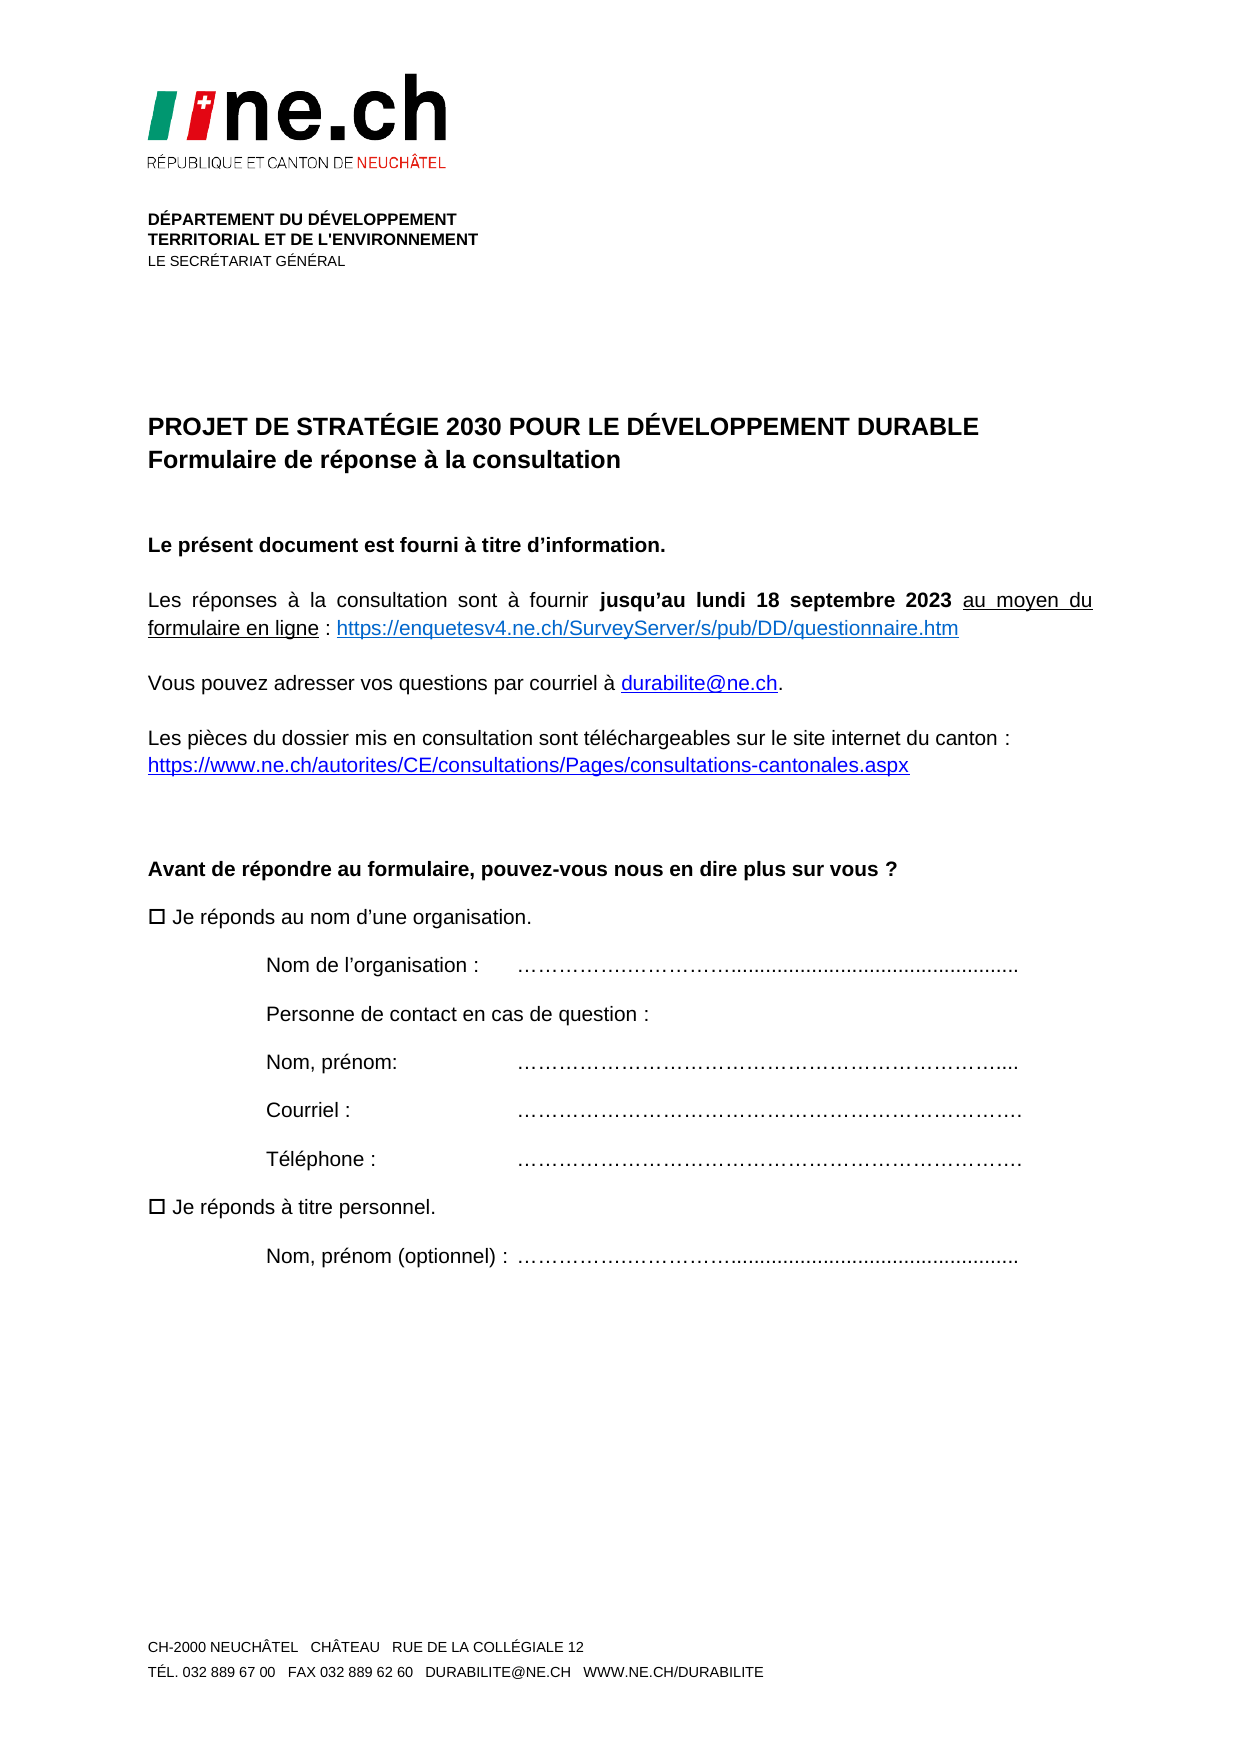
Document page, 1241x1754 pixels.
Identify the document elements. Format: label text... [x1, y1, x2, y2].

picture [147, 73, 446, 169]
text Personne de contact en cas de question : [148, 1002, 1093, 1026]
text https://www.ne.ch/autorites/CE/consultations/Pages/consultations-cantonales.aspx [148, 753, 1093, 777]
text Nom, prénom (optionnel) : …………….…………….................................................. [148, 1243, 1093, 1267]
text Le présent document est fourni à titre d’information. [148, 533, 1093, 557]
text PROJET DE STRATÉGIE 2030 POUR LE DÉVELOPPEMENT DURABLE [148, 412, 1093, 441]
text Vous pouvez adresser vos questions par courriel à durabilite@ne.ch. [148, 671, 1093, 695]
text Téléphone : ………………………………………………………………. [148, 1147, 1093, 1171]
text Courriel : ………………………………………………………………. [148, 1098, 1093, 1122]
text Je réponds à titre personnel. [148, 1195, 1093, 1219]
text Nom, prénom: …………………………………………………………….... [266, 1050, 1093, 1074]
text Les pièces du dossier mis en consultation sont téléchargeables sur le site internet du canton : [148, 726, 1093, 750]
text Formulaire de réponse à la consultation [148, 445, 1093, 474]
text Nom de l’organisation : …………….…………….................................................. [148, 953, 1093, 977]
text Avant de répondre au formulaire, pouvez-vous nous en dire plus sur vous ? [148, 857, 1093, 881]
text Je réponds au nom d’une organisation. [148, 905, 1093, 929]
text Les réponses à la consultation sont à fournir jusqu’au lundi 18 septembre 2023 au moyen du formulaire en ligne : https://enquetesv4.ne.ch/SurveyServer/s/pub/DD/questionnaire.htm [148, 588, 1093, 640]
